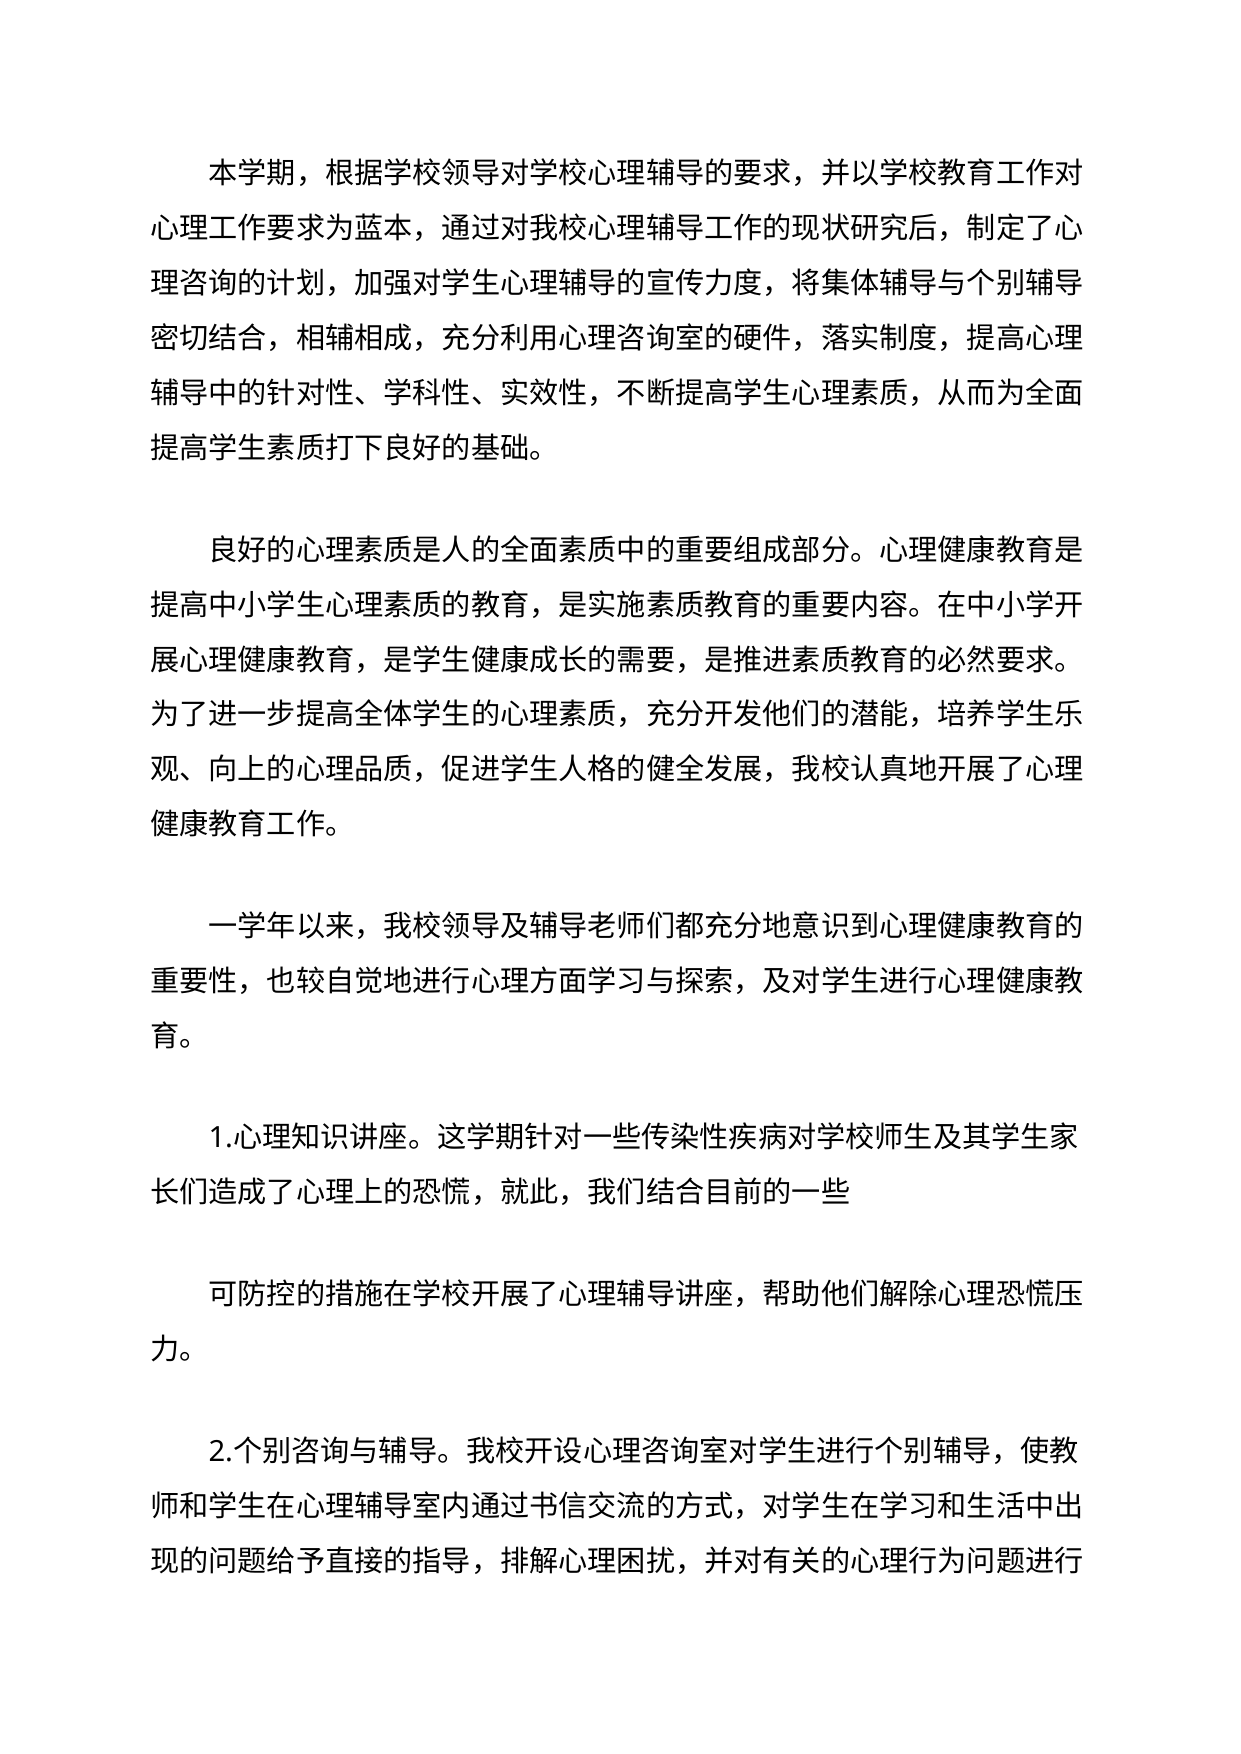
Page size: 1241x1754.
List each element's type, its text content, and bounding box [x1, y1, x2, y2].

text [150, 1427, 1090, 1580]
text 良好的心理素质是人的全面素质中的重要组成部分。心理健康教育是提高中小学生心理素质的教育，是实施素质教育的重要内容。在中小学开展心理健康教育，是学生健康成长的需要，是推进素质教育的必然要求。为了进一步提高全体学生的心理素质，充分开发他们的潜能，培养学生乐观、向上的心理品质，促进学生人格的健全发展，我校认真地开展了心理健康教育工作。 [150, 526, 1090, 843]
text 1.心理知识讲座。这学期针对一些传染性疾病对学校师生及其学生家长们造成了心理上的恐慌，就此，我们结合目前的一些 [150, 1114, 1090, 1211]
text 本学期，根据学校领导对学校心理辅导的要求，并以学校教育工作对心理工作要求为蓝本，通过对我校心理辅导工作的现状研究后，制定了心理咨询的计划，加强对学生心理辅导的宣传力度，将集体辅导与个别辅导密切结合，相辅相成，充分利用心理咨询室的硬件，落实制度，提高心理辅导中的针对性、学科性、实效性，不断提高学生心理素质，从而为全面提高学生素质打下良好的基础。 [150, 150, 1090, 467]
text 可防控的措施在学校开展了心理辅导讲座，帮助他们解除心理恐慌压力。 [150, 1271, 1090, 1368]
text 一学年以来，我校领导及辅导老师们都充分地意识到心理健康教育的重要性，也较自觉地进行心理方面学习与探索，及对学生进行心理健康教育。 [150, 902, 1090, 1054]
